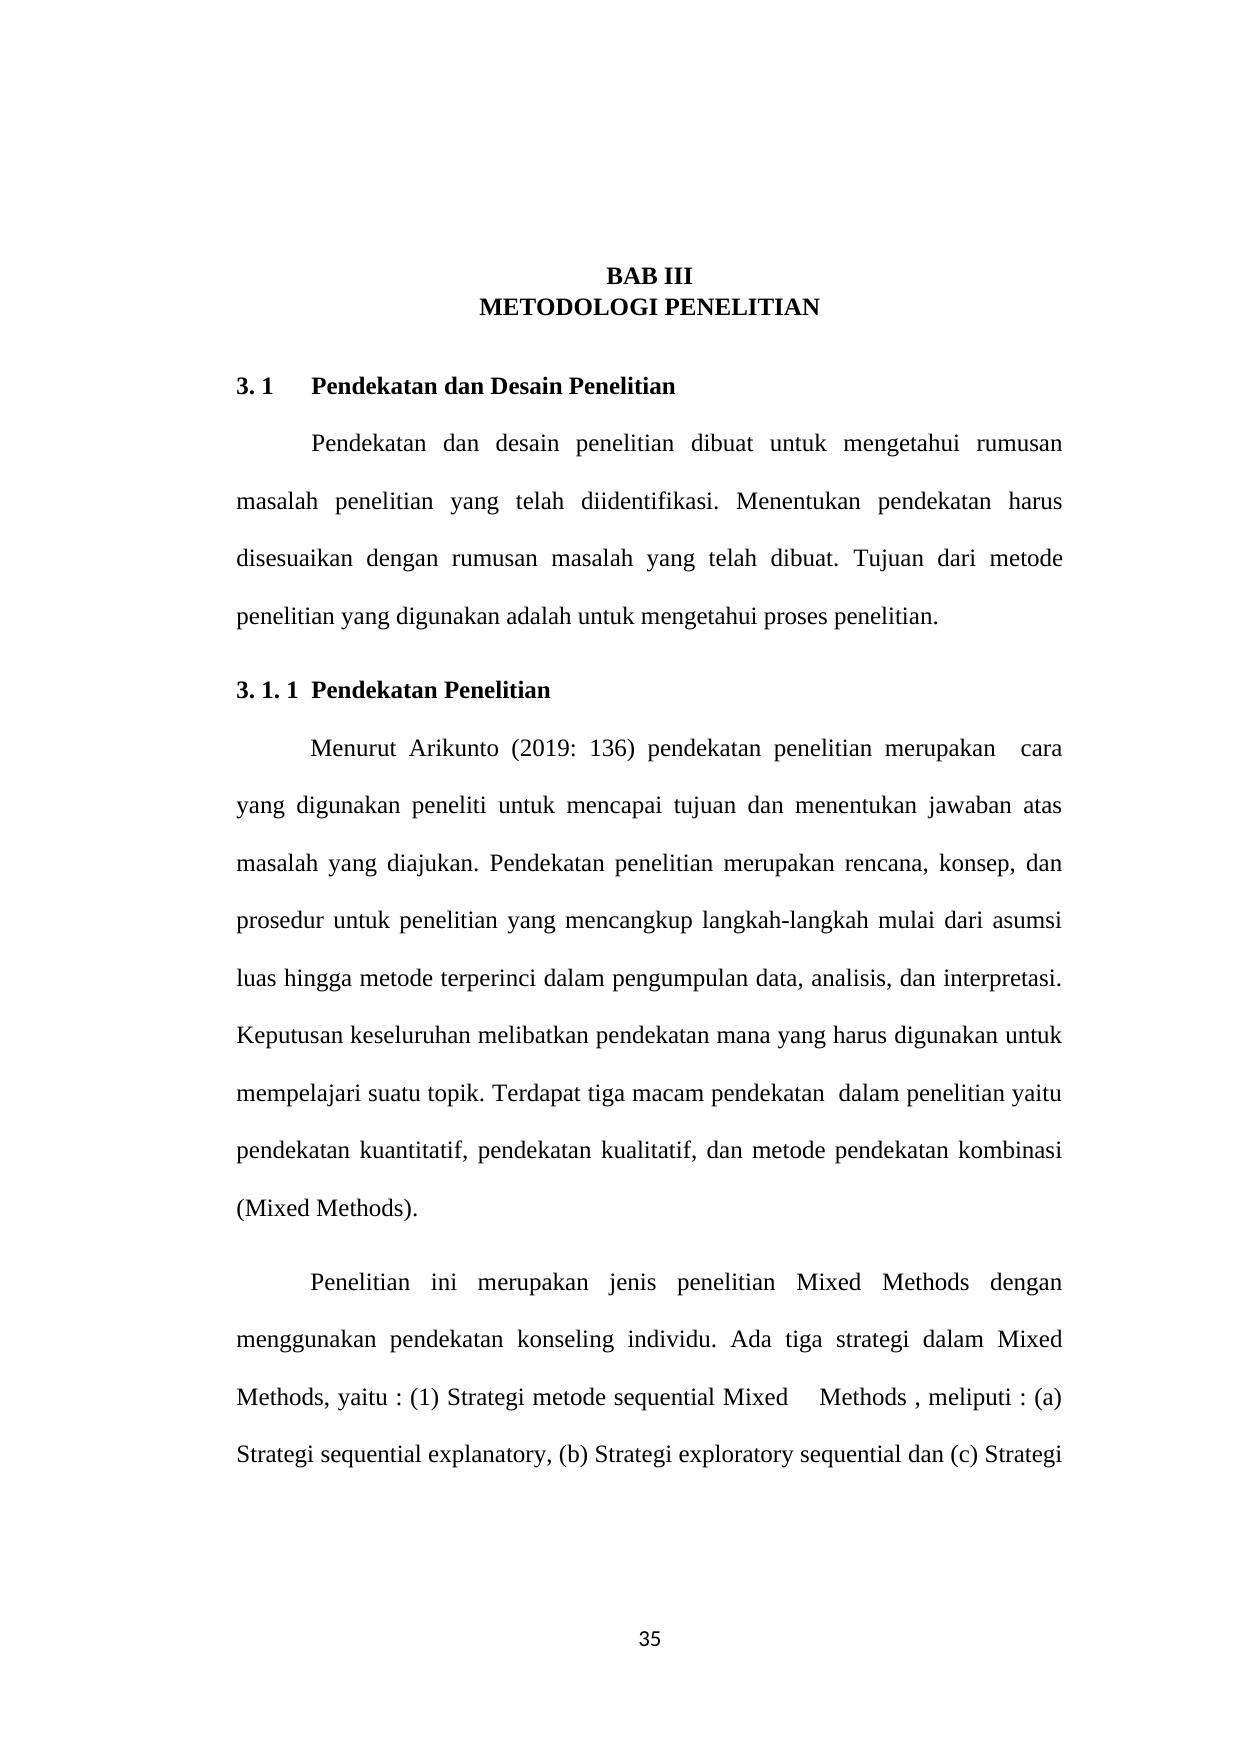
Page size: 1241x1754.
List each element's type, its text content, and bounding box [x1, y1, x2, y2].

list Menurut Arikunto (2019: 136) pendekatan penelitian merupakan cara yang digunakan peneliti untuk mencapai tujuan dan menentukan jawaban atas masalah yang diajukan. Pendekatan penelitian merupakan rencana, konsep, dan prosedur untuk penelitian yang mencangkup langkah-langkah mulai dari asumsi luas hingga metode terperinci dalam pengumpulan data, analisis, dan interpretasi. Keputusan keseluruhan melibatkan pendekatan mana yang harus digunakan untuk mempelajari suatu topik. Terdapat tiga macam pendekatan dalam penelitian yaitu pendekatan kuantitatif, pendekatan kualitatif, dan metode pendekatan kombinasi (Mixed Methods). [236, 733, 1063, 1221]
subtitle BAB III METODOLOGI PENELITIAN [236, 261, 1063, 321]
subtitle Pendekatan Penelitian [236, 675, 1063, 704]
list Pendekatan dan desain penelitian dibuat untuk mengetahui rumusan masalah penelitian yang telah diidentifikasi. Menentukan pendekatan harus disesuaikan dengan rumusan masalah yang telah dibuat. Tujuan dari metode penelitian yang digunakan adalah untuk mengetahui proses penelitian. [236, 428, 1063, 630]
subtitle Pendekatan dan Desain Penelitian [236, 371, 1063, 400]
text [236, 1267, 1063, 1468]
